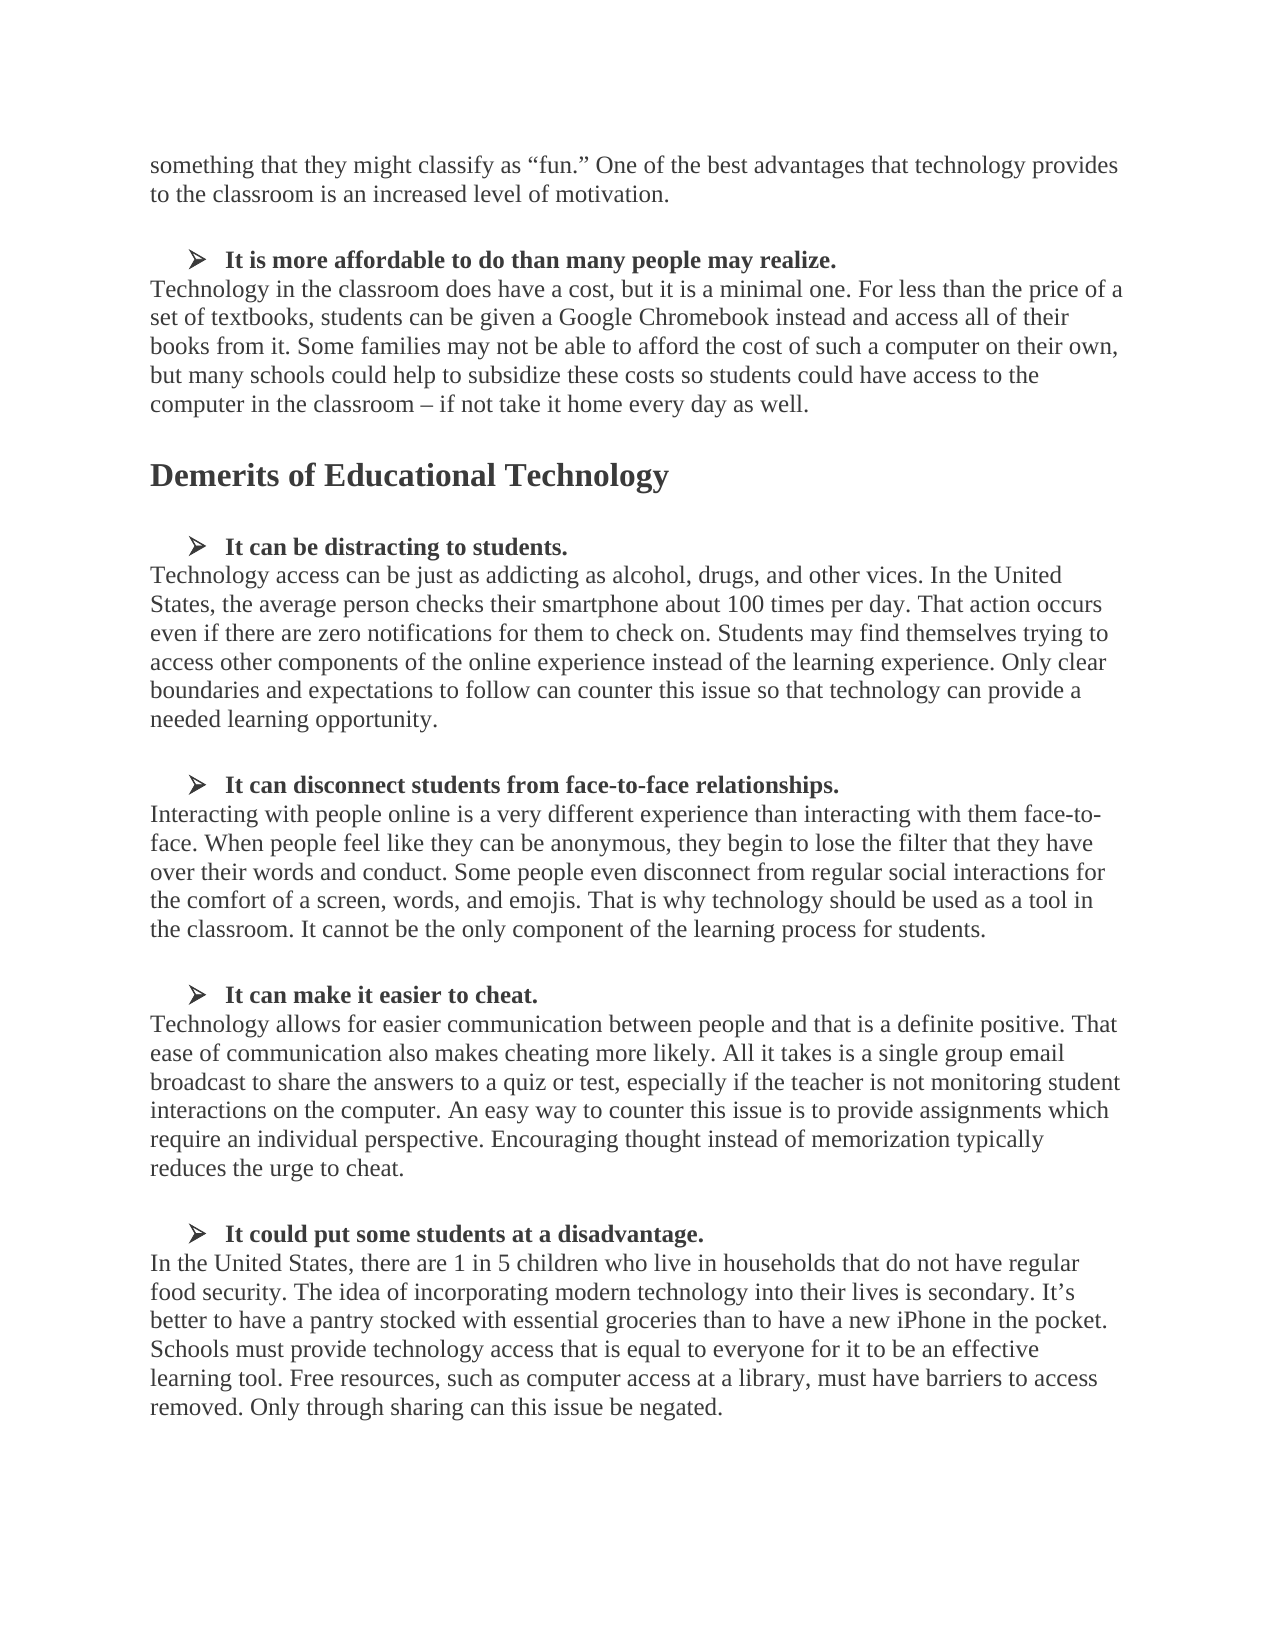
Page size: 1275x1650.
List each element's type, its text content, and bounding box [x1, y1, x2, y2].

text Technology access can be just as addicting as alcohol, drugs, and other vices. In the United States, the average person checks their smartphone about 100 times per day. That action occurs even if there are zero notifications for them to check on. Students may find themselves trying to access other components of the online experience instead of the learning experience. Only clear boundaries and expectations to follow can counter this issue so that technology can provide a needed learning opportunity. [150, 560, 1125, 733]
text In the United States, there are 1 in 5 children who live in households that do not have regular food security. The idea of incorporating modern technology into their lives is secondary. It’s better to have a pantry stocked with essential groceries than to have a new iPhone in the pocket. Schools must provide technology access that is equal to everyone for it to be an effective learning tool. Free resources, such as computer access at a library, must have barriers to access removed. Only through sharing can this issue be negated. [150, 1248, 1125, 1420]
list It can disconnect students from face-to-face relationships. [187, 770, 1125, 799]
text Demerits of Educational Technology [150, 455, 1125, 493]
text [150, 150, 1125, 207]
list It is more affordable to do than many people may realize. [187, 245, 1125, 274]
list It could put some students at a disadvantage. [187, 1219, 1125, 1248]
text Technology in the classroom does have a cost, but it is a minimal one. For less than the price of a set of textbooks, students can be given a Google Chromebook instead and access all of their books from it. Some families may not be able to afford the cost of such a computer on their own, but many schools could help to subsidize these costs so students could have access to the computer in the classroom – if not take it home every day as well. [150, 274, 1125, 417]
text Technology allows for easier communication between people and that is a definite positive. That ease of communication also makes cheating more likely. All it takes is a single group email broadcast to share the answers to a quiz or test, especially if the teacher is not monitoring student interactions on the computer. An easy way to counter this issue is to provide assignments which require an individual perspective. Encouraging thought instead of memorization typically reduces the urge to cheat. [150, 1009, 1125, 1182]
list It can be distracting to students. [187, 532, 1125, 560]
list It can make it easier to cheat. [187, 980, 1125, 1009]
text Interacting with people online is a very different experience than interacting with them face-to-face. When people feel like they can be anonymous, they begin to lose the filter that they have over their words and conduct. Some people even disconnect from regular social interactions for the comfort of a screen, words, and emojis. That is why technology should be used as a tool in the classroom. It cannot be the only component of the learning process for students. [150, 799, 1125, 943]
